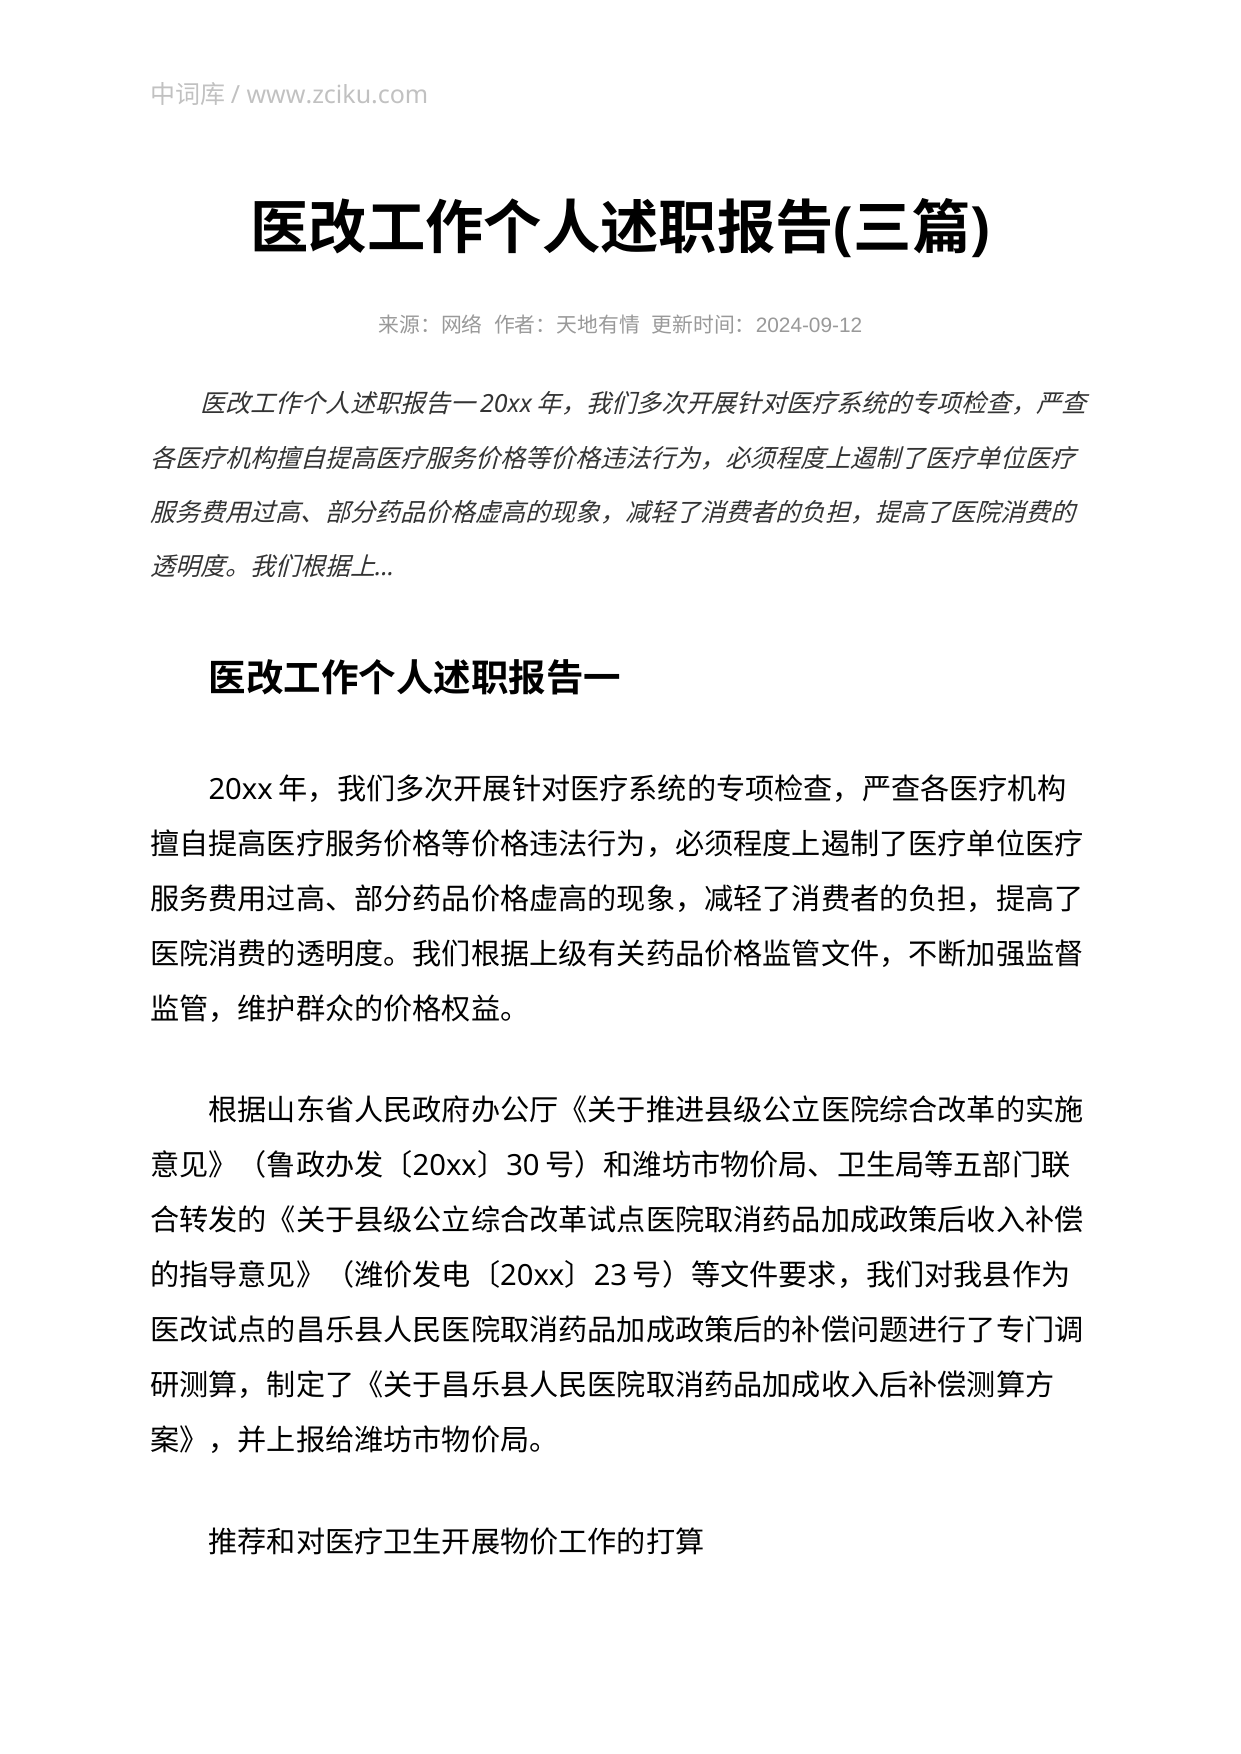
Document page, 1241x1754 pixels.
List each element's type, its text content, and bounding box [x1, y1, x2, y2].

text 医改工作个人述职报告一20xx年，我们多次开展针对医疗系统的专项检查，严查各医疗机构擅自提高医疗服务价格等价格违法行为，必须程度上遏制了医疗单位医疗服务费用过高、部分药品价格虚高的现象，减轻了消费者的负担，提高了医院消费的透明度。我们根据上... [150, 384, 1090, 583]
text 20xx年，我们多次开展针对医疗系统的专项检查，严查各医疗机构擅自提高医疗服务价格等价格违法行为，必须程度上遏制了医疗单位医疗服务费用过高、部分药品价格虚高的现象，减轻了消费者的负担，提高了医院消费的透明度。我们根据上级有关药品价格监管文件，不断加强监督监管，维护群众的价格权益。 [150, 766, 1090, 1027]
text 根据山东省人民政府办公厅《关于推进县级公立医院综合改革的实施意见》（鲁政办发〔20xx〕30号）和潍坊市物价局、卫生局等五部门联合转发的《关于县级公立综合改革试点医院取消药品加成政策后收入补偿的指导意见》（潍价发电〔20xx〕23号）等文件要求，我们对我县作为医改试点的昌乐县人民医院取消药品加成政策后的补偿问题进行了专门调研测算，制定了《关于昌乐县人民医院取消药品加成收入后补偿测算方案》，并上报给潍坊市物价局。 [150, 1087, 1090, 1459]
text 推荐和对医疗卫生开展物价工作的打算 [150, 1518, 1090, 1561]
text 医改工作个人述职报告一 [150, 648, 1090, 702]
subtitle 医改工作个人述职报告(三篇) [150, 181, 1090, 266]
text 来源：网络 作者：天地有情 更新时间：2024-09-12 [150, 313, 1090, 337]
